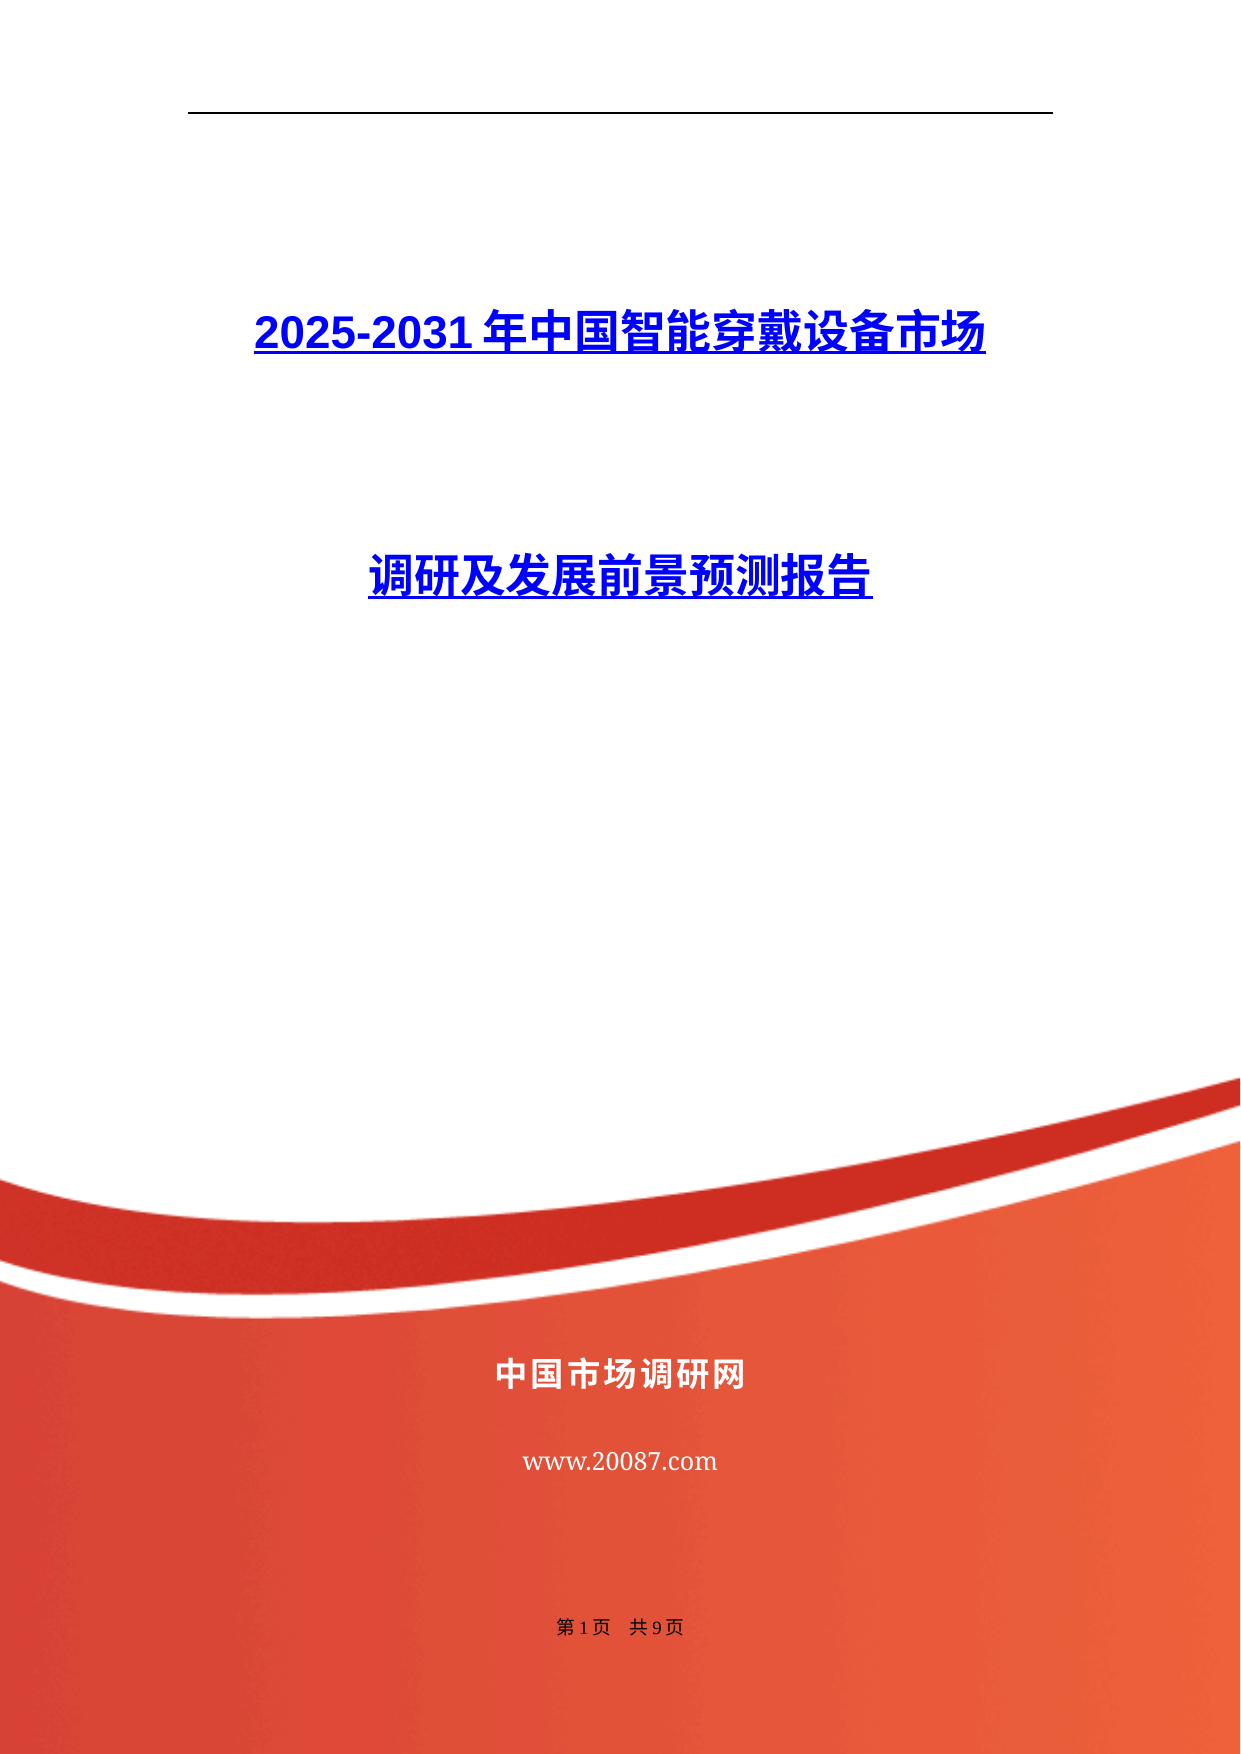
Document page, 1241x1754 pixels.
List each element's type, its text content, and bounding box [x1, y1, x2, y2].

table_header 2025-2031年中国智能穿戴设备市场调研及发展前景预测报告 [188, 207, 1053, 773]
picture [0, 1006, 1241, 1754]
text www.20087.com [187, 1428, 1053, 1493]
subtitle 中国市场调研网 [187, 1339, 1053, 1404]
